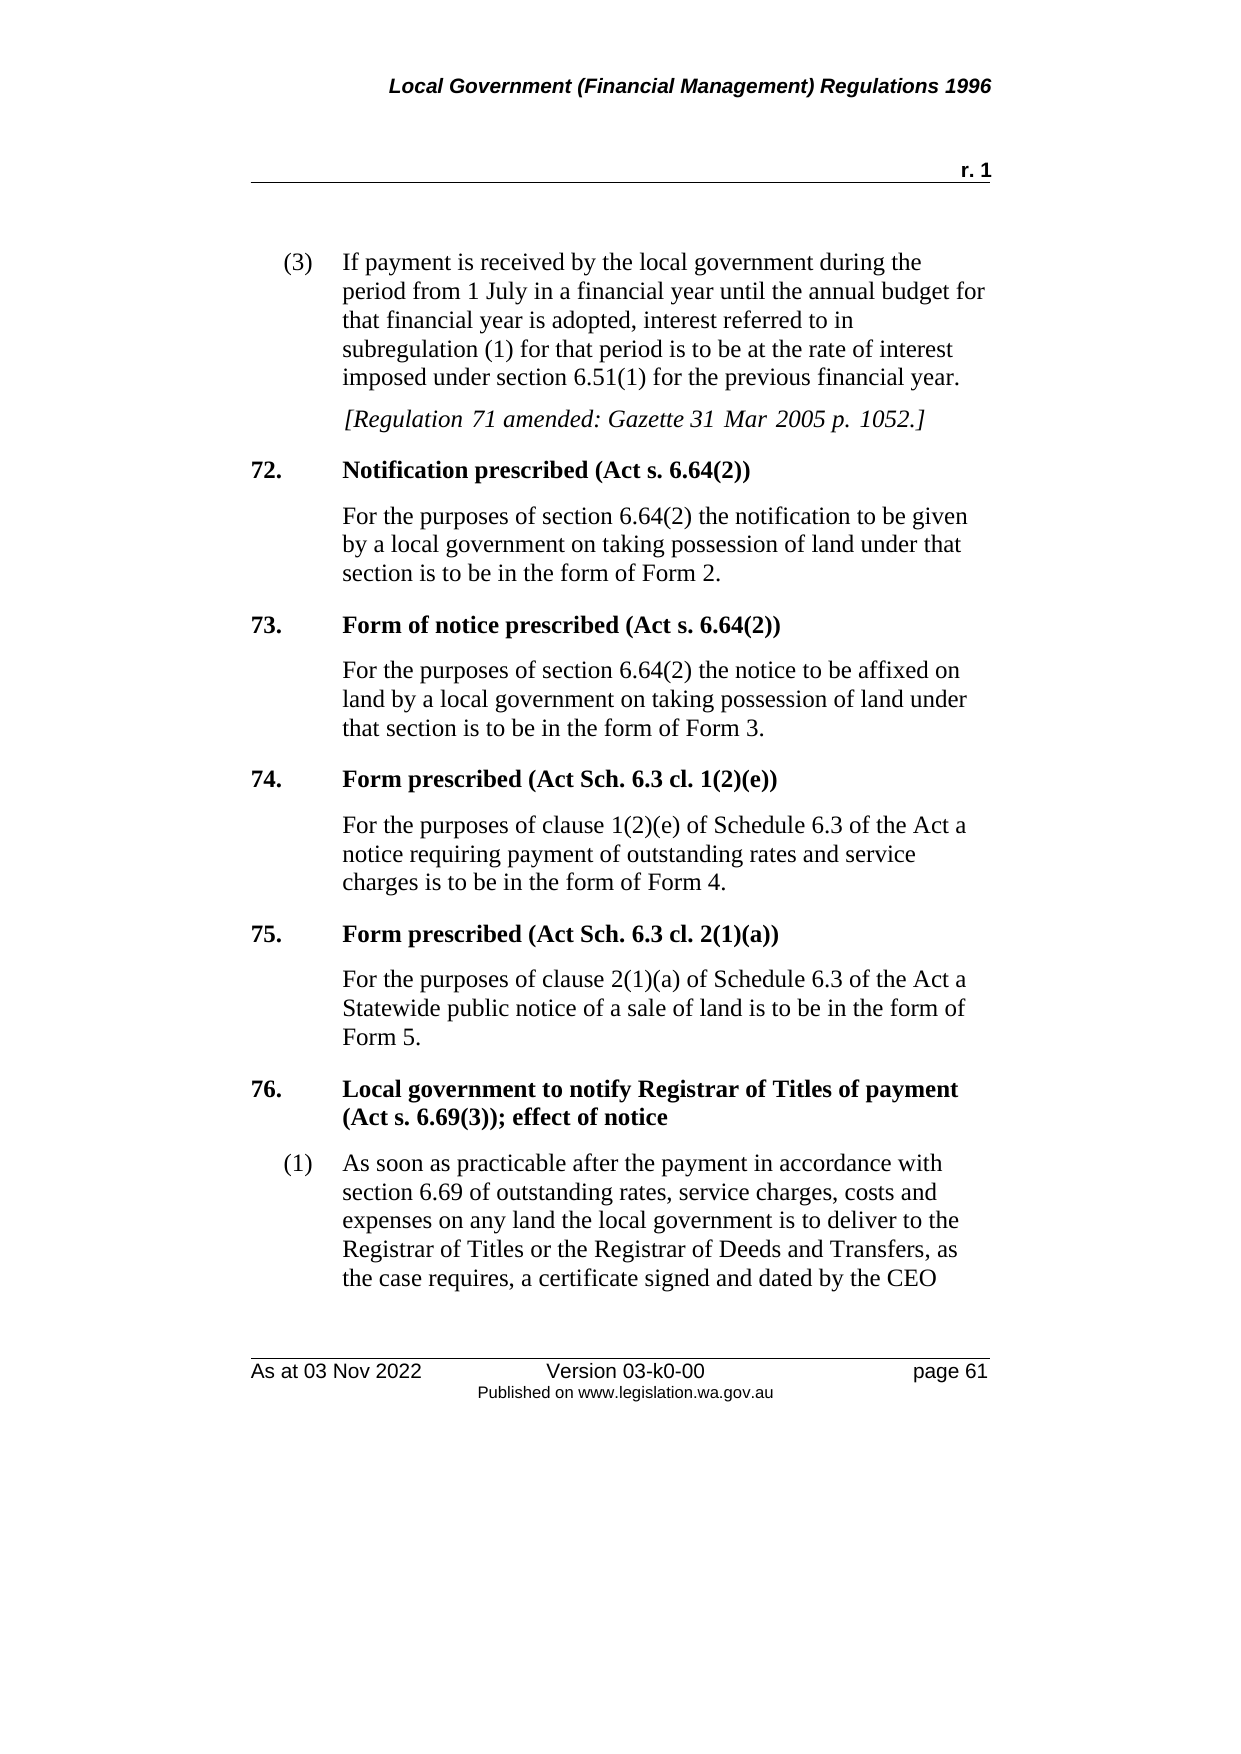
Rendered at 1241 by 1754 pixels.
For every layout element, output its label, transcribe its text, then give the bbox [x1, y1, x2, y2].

subtitle 76. Local government to notify Registrar of Titles of payment (Act s. 6.69(3)); effect of notice [251, 1074, 990, 1131]
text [251, 1148, 990, 1292]
subtitle 75. Form prescribed (Act Sch. 6.3 cl. 2(1)(a)) [251, 919, 990, 948]
text For the purposes of section 6.64(2) the notification to be given by a local government on taking possession of land under that section is to be in the form of Form 2. [251, 501, 990, 587]
text For the purposes of clause 2(1)(a) of Schedule 6.3 of the Act a Statewide public notice of a sale of land is to be in the form of Form 5. [251, 964, 990, 1051]
subtitle 74. Form prescribed (Act Sch. 6.3 cl. 1(2)(e)) [251, 764, 990, 793]
text For the purposes of section 6.64(2) the notice to be affixed on land by a local government on taking possession of land under that section is to be in the form of Form 3. [251, 655, 990, 742]
text [Regulation 71 amended: Gazette 31 Mar 2005 p. 1052.] [251, 404, 990, 432]
subtitle 72. Notification prescribed (Act s. 6.64(2)) [251, 455, 990, 484]
text For the purposes of clause 1(2)(e) of Schedule 6.3 of the Act a notice requiring payment of outstanding rates and service charges is to be in the form of Form 4. [251, 810, 990, 896]
subtitle 73. Form of notice prescribed (Act s. 6.64(2)) [251, 610, 990, 639]
text (3) If payment is received by the local government during the period from 1 July in a financial year until the annual budget for that financial year is adopted, interest referred to in subregulation (1) for that period is to be at the rate of interest imposed under section 6.51(1) for the previous financial year. [251, 247, 990, 391]
